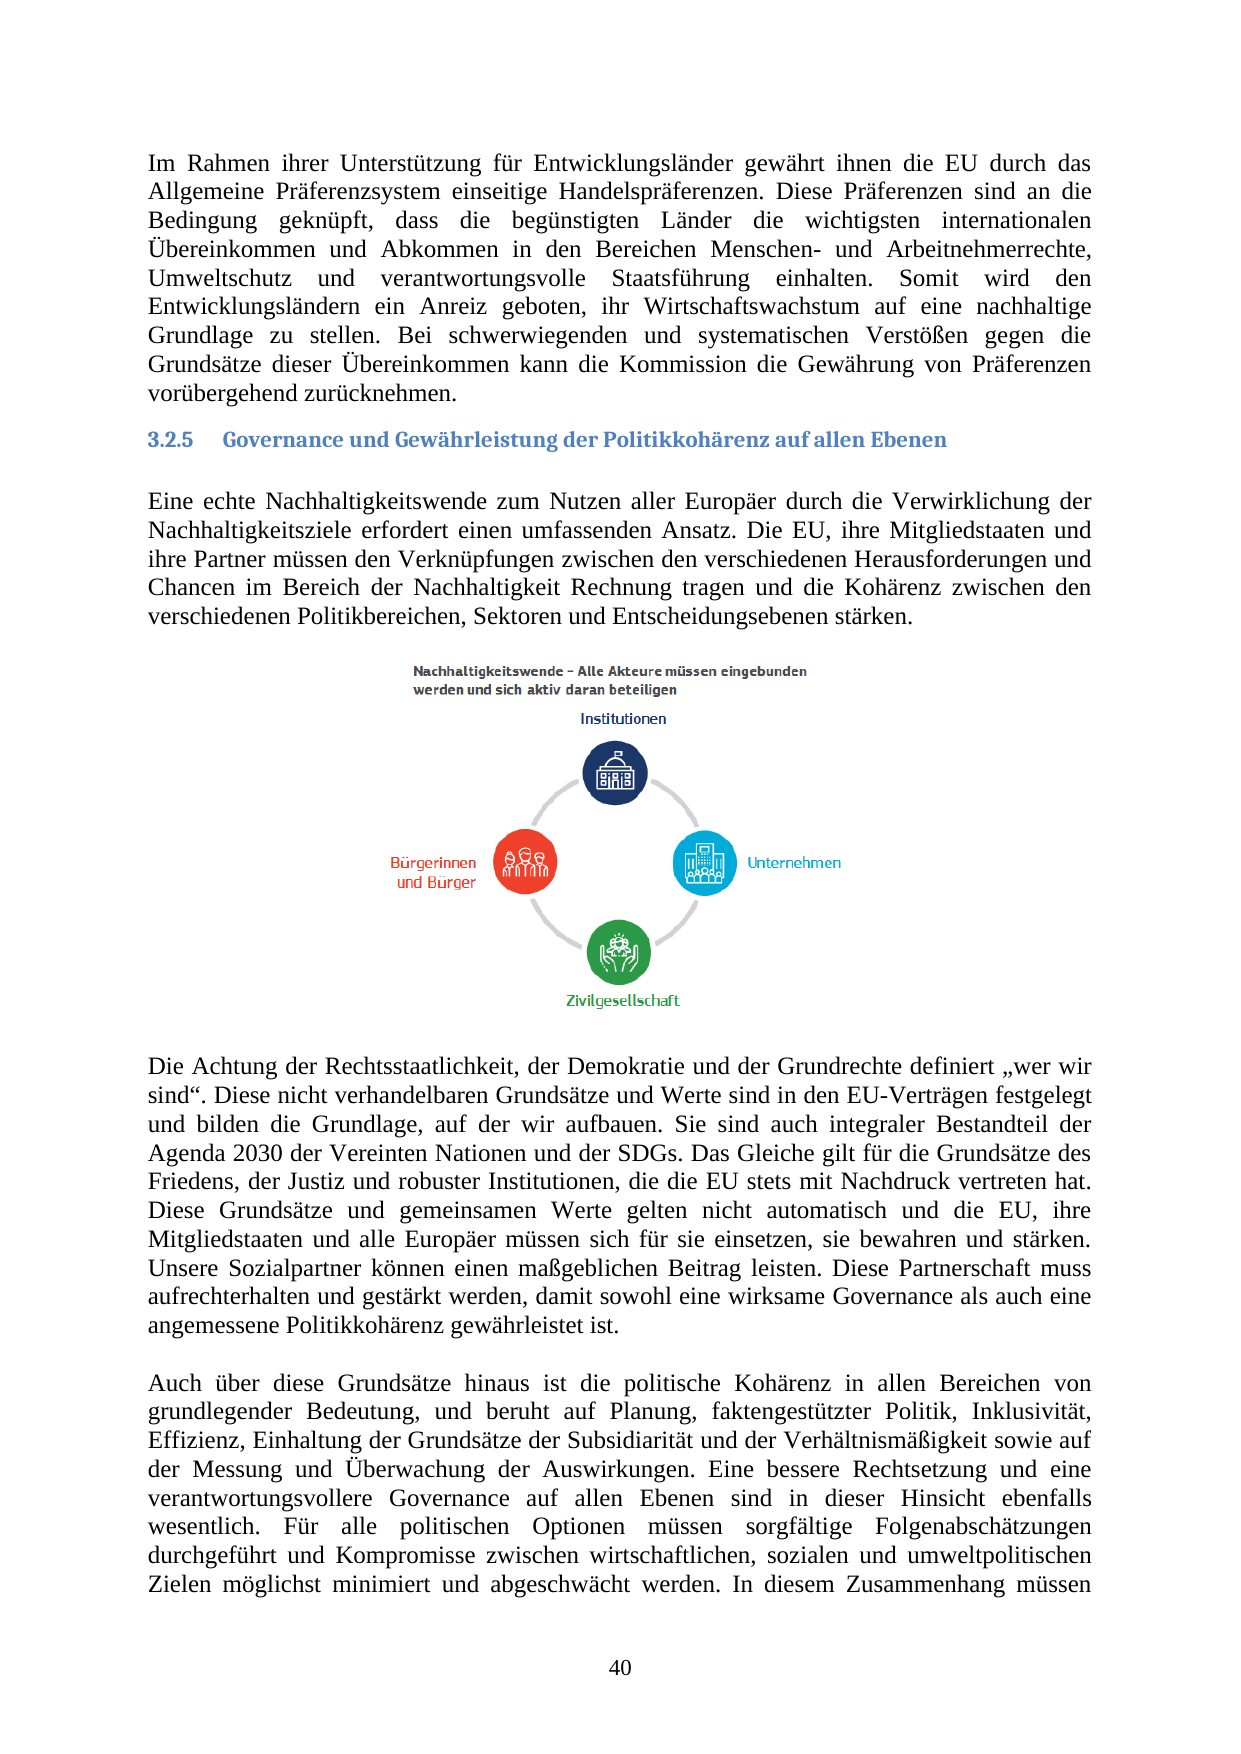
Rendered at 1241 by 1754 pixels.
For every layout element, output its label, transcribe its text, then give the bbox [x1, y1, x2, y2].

text Im Rahmen ihrer Unterstützung für Entwicklungsländer gewährt ihnen die EU durch das Allgemeine Präferenzsystem einseitige Handelspräferenzen. Diese Präferenzen sind an die Bedingung geknüpft, dass die begünstigten Länder die wichtigsten internationalen Übereinkommen und Abkommen in den Bereichen Menschen- und Arbeitnehmerrechte, Umweltschutz und verantwortungsvolle Staatsführung einhalten. Somit wird den Entwicklungsländern ein Anreiz geboten, ihr Wirtschaftswachstum auf eine nachhaltige Grundlage zu stellen. Bei schwerwiegenden und systematischen Verstößen gegen die Grundsätze dieser Übereinkommen kann die Kommission die Gewährung von Präferenzen vorübergehend zurücknehmen. [148, 148, 1093, 406]
text Eine echte Nachhaltigkeitswende zum Nutzen aller Europäer durch die Verwirklichung der Nachhaltigkeitsziele erfordert einen umfassenden Ansatz. Die EU, ihre Mitgliedstaaten und ihre Partner müssen den Verknüpfungen zwischen den verschiedenen Herausforderungen und Chancen im Bereich der Nachhaltigkeit Rechnung tragen und die Kohärenz zwischen den verschiedenen Politikbereichen, Sektoren und Entscheidungsebenen stärken. [148, 486, 1093, 630]
picture [376, 658, 864, 1023]
text Die Achtung der Rechtsstaatlichkeit, der Demokratie und der Grundrechte definiert „wer wir sind“. Diese nicht verhandelbaren Grundsätze und Werte sind in den EU-Verträgen festgelegt und bilden die Grundlage, auf der wir aufbauen. Sie sind auch integraler Bestandteil der Agenda 2030 der Vereinten Nationen und der SDGs. Das Gleiche gilt für die Grundsätze des Friedens, der Justiz und robuster Institutionen, die die EU stets mit Nachdruck vertreten hat. Diese Grundsätze und gemeinsamen Werte gelten nicht automatisch und die EU, ihre Mitgliedstaaten und alle Europäer müssen sich für sie einsetzen, sie bewahren und stärken. Unsere Sozialpartner können einen maßgeblichen Beitrag leisten. Diese Partnerschaft muss aufrechterhalten und gestärkt werden, damit sowohl eine wirksame Governance als auch eine angemessene Politikkohärenz gewährleistet ist. [148, 1051, 1093, 1339]
subtitle Governance und Gewährleistung der Politikkohärenz auf allen Ebenen [148, 427, 1093, 453]
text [148, 1368, 1093, 1598]
